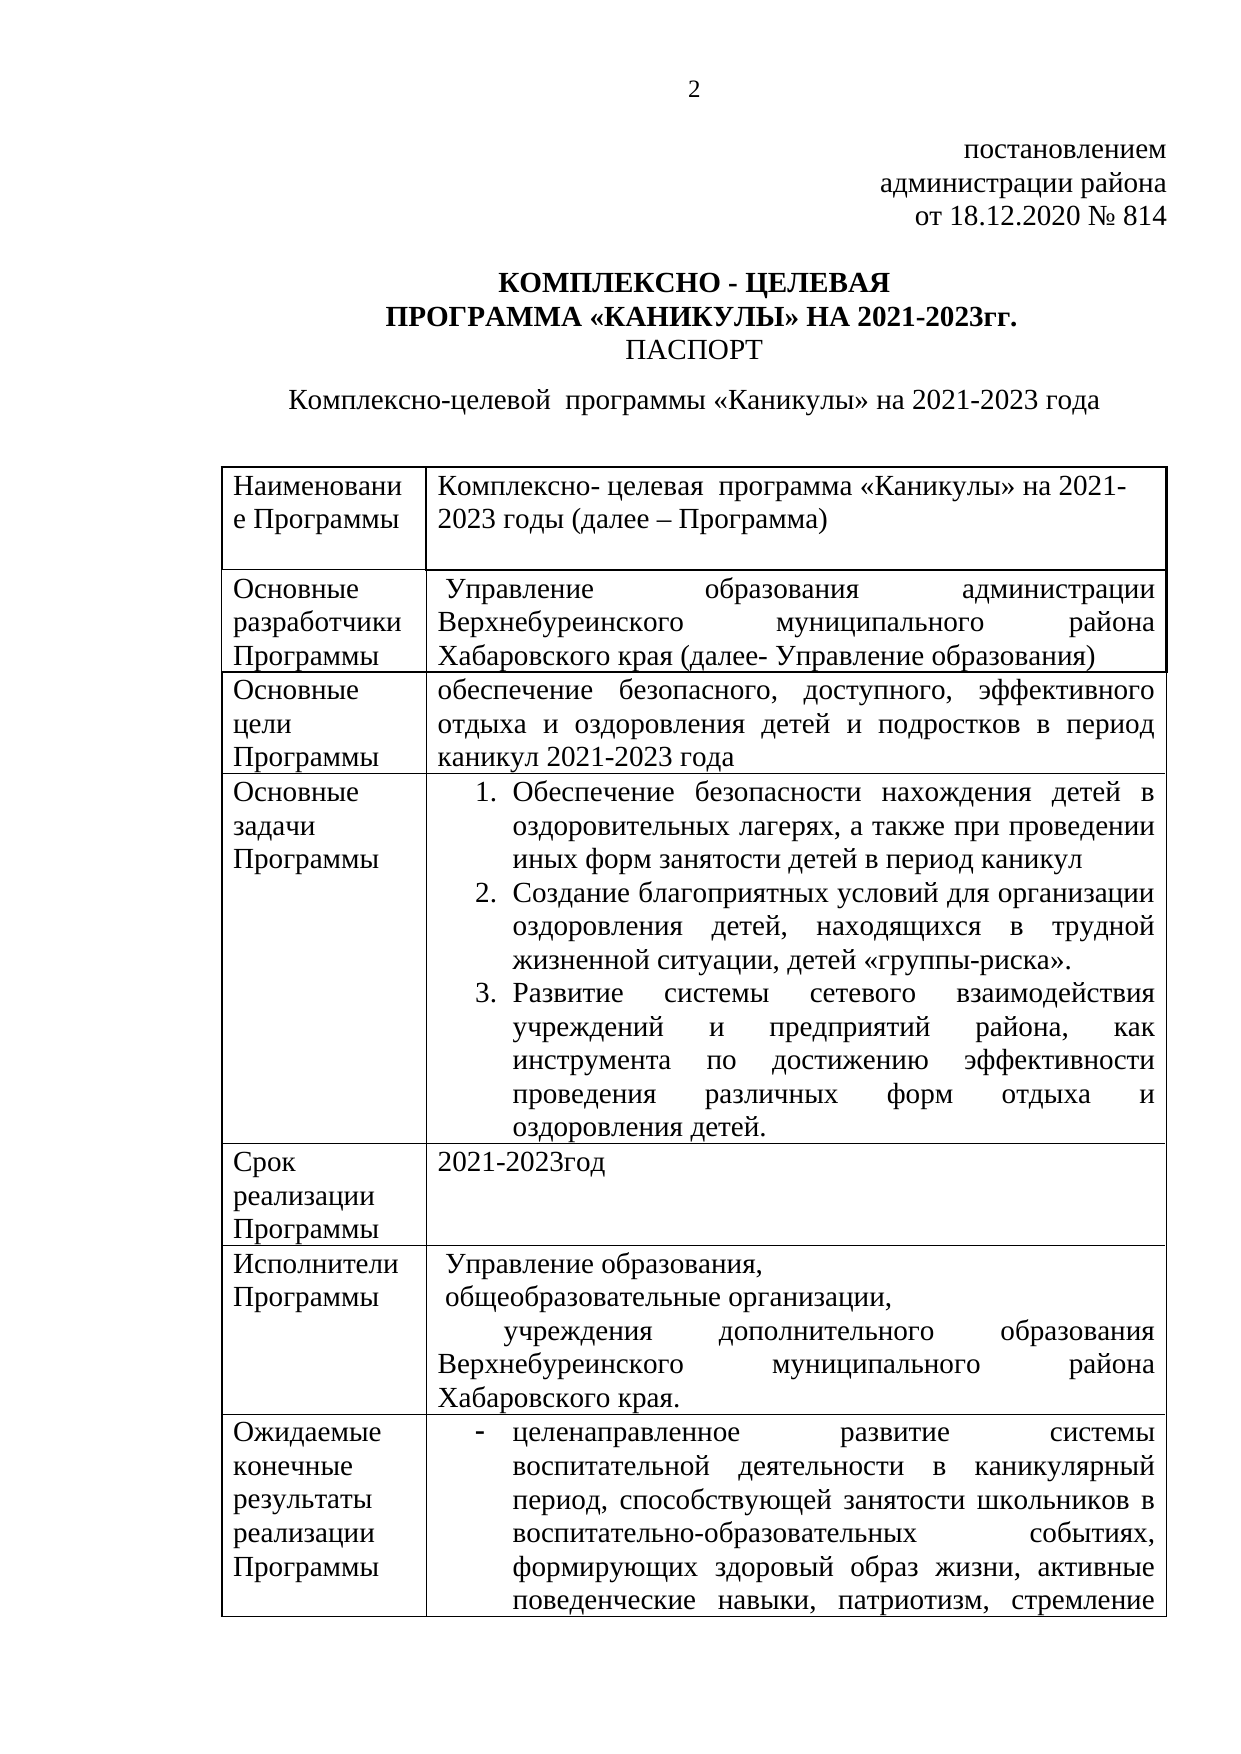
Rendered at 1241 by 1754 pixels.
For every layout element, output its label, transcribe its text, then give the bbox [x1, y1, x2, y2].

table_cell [223, 1415, 426, 1616]
table_cell Исполнители Программы [223, 1246, 426, 1413]
table_header Комплексно- целевая программа «Каникулы» на 2021-2023 годы (далее – Программа) [427, 468, 1165, 569]
table_cell Срок реализации Программы [223, 1144, 426, 1245]
table_cell Управление образования администрации Верхнебуреинского муниципального района Хабаровского края (далее- Управление образования) [427, 571, 1165, 671]
table_cell обеспечение безопасного, доступного, эффективного отдыха и оздоровления детей и подростков в период каникул 2021-2023 года [427, 673, 1166, 773]
text КОМПЛЕКСНО - ЦЕЛЕВАЯ [222, 265, 1167, 299]
table_header Наименование Программы [223, 468, 425, 569]
table_cell Основные цели Программы [223, 673, 426, 773]
text постановлением [222, 131, 1167, 165]
table_cell Управление образования, общеобразовательные организации, учреждения дополнительного образования Верхнебуреинского муниципального района Хабаровского края. [427, 1245, 1166, 1413]
text администрации района [222, 165, 1167, 198]
table_cell Основные задачи Программы [223, 774, 426, 1143]
table_cell Обеспечение безопасности нахождения детей в оздоровительных лагерях, а также при проведении иных форм занятости детей в период каникул Создание благоприятных условий для организации оздоровления детей, находящихся в трудной жизненной ситуации, детей «группы-риска». Развитие системы сетевого взаимодействия учреждений и предприятий района, как инструмента по достижению эффективности проведения различных форм отдыха и оздоровления детей. [427, 773, 1166, 1143]
text ПРОГРАММА «КАНИКУЛЫ» НА 2021-2023гг. [222, 299, 1167, 332]
table_cell 2021-2023год [427, 1143, 1166, 1245]
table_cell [427, 1414, 1166, 1616]
text от 18.12.2020 № 814 [222, 198, 1167, 232]
text Комплексно-целевой программы «Каникулы» на 2021-2023 года [222, 366, 1167, 416]
text ПАСПОРТ [222, 332, 1167, 366]
table_cell Основные разработчики Программы [222, 570, 426, 671]
